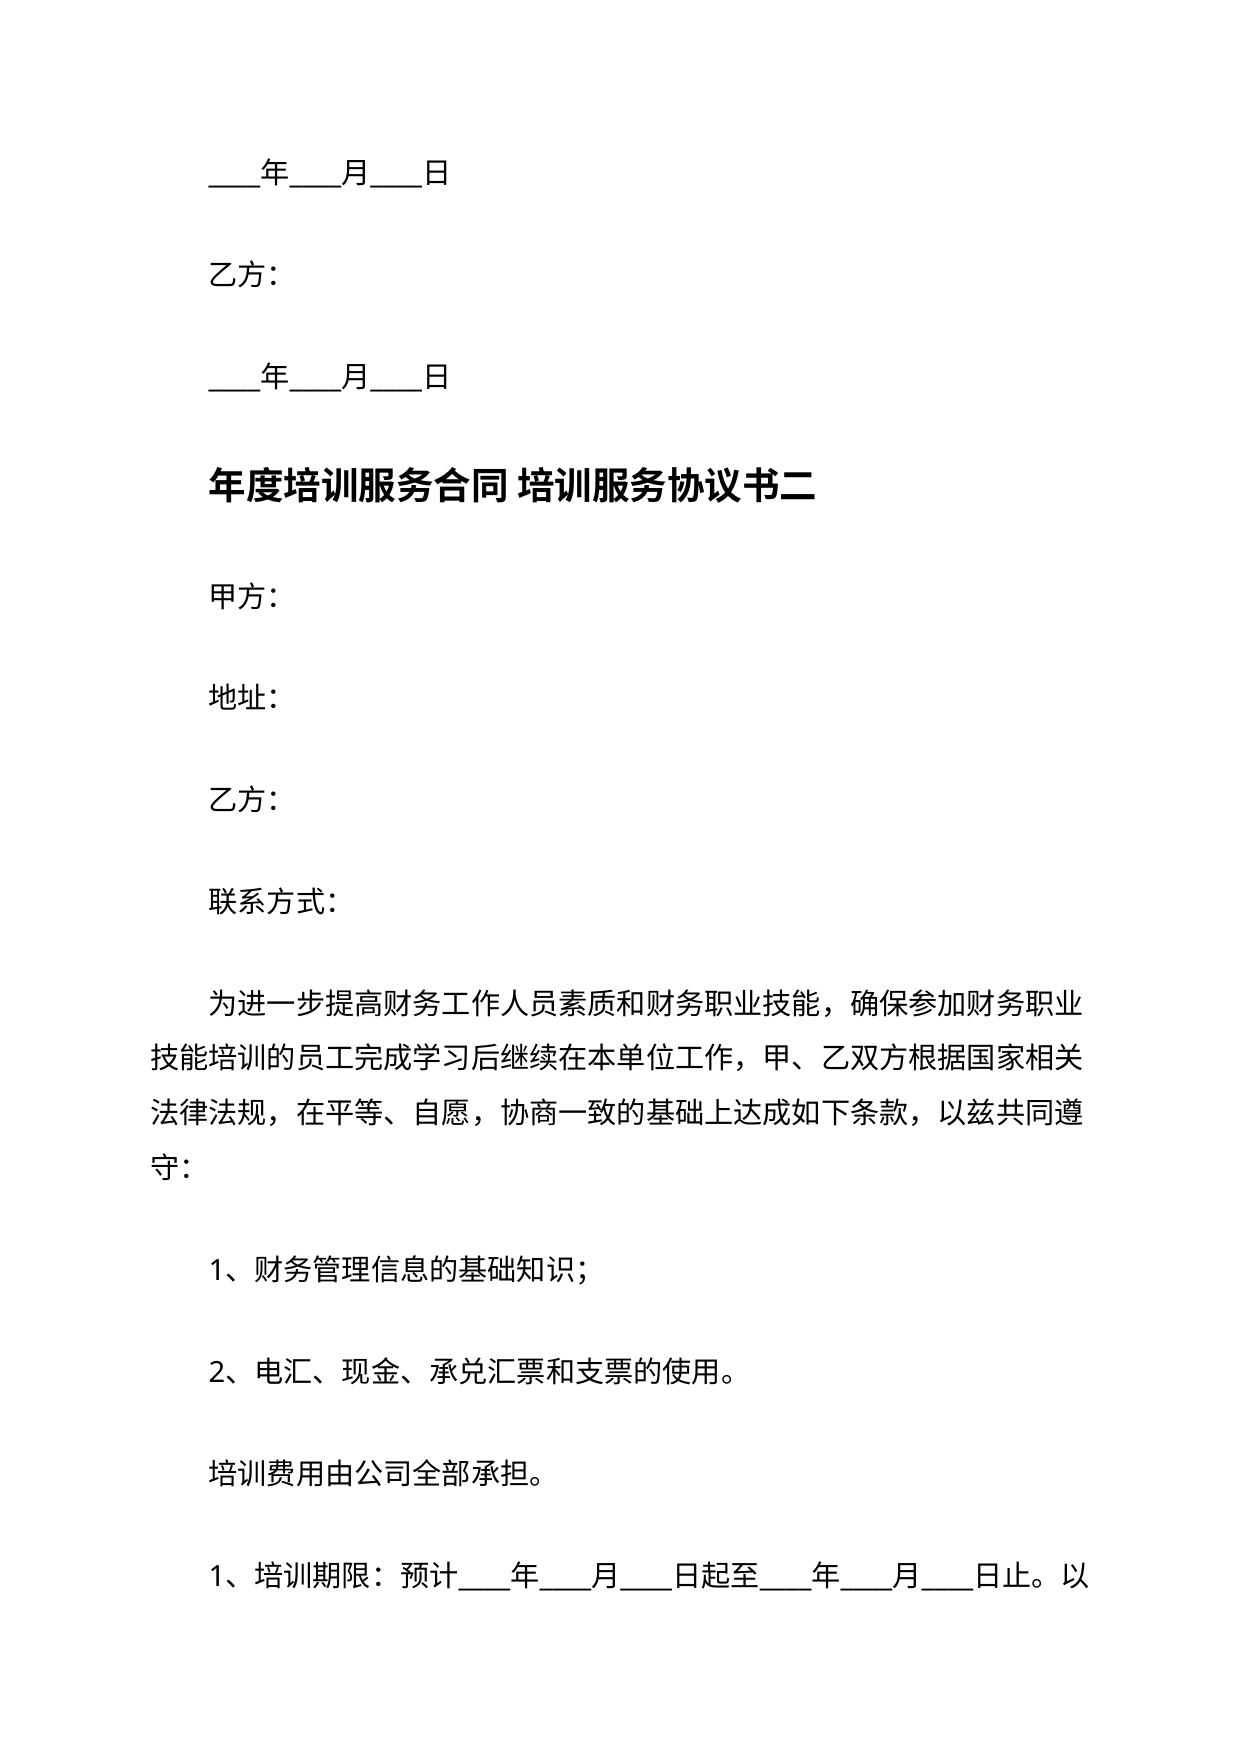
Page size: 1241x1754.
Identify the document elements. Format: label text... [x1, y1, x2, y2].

text 乙方： [150, 777, 1090, 819]
text 甲方： [150, 573, 1090, 615]
text 年度培训服务合同 培训服务协议书二 [150, 456, 1090, 510]
text 1、财务管理信息的基础知识； [150, 1247, 1090, 1289]
text 联系方式： [150, 878, 1090, 921]
text 乙方： [150, 252, 1090, 294]
text 培训费用由公司全部承担。 [150, 1451, 1090, 1493]
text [150, 1552, 1090, 1595]
text 地址： [150, 675, 1090, 717]
text ____年____月____日 [150, 150, 1090, 192]
text ____年____月____日 [150, 354, 1090, 396]
text 2、电汇、现金、承兑汇票和支票的使用。 [150, 1349, 1090, 1391]
text 为进一步提高财务工作人员素质和财务职业技能，确保参加财务职业技能培训的员工完成学习后继续在本单位工作，甲、乙双方根据国家相关法律法规，在平等、自愿，协商一致的基础上达成如下条款，以兹共同遵守： [150, 980, 1090, 1187]
